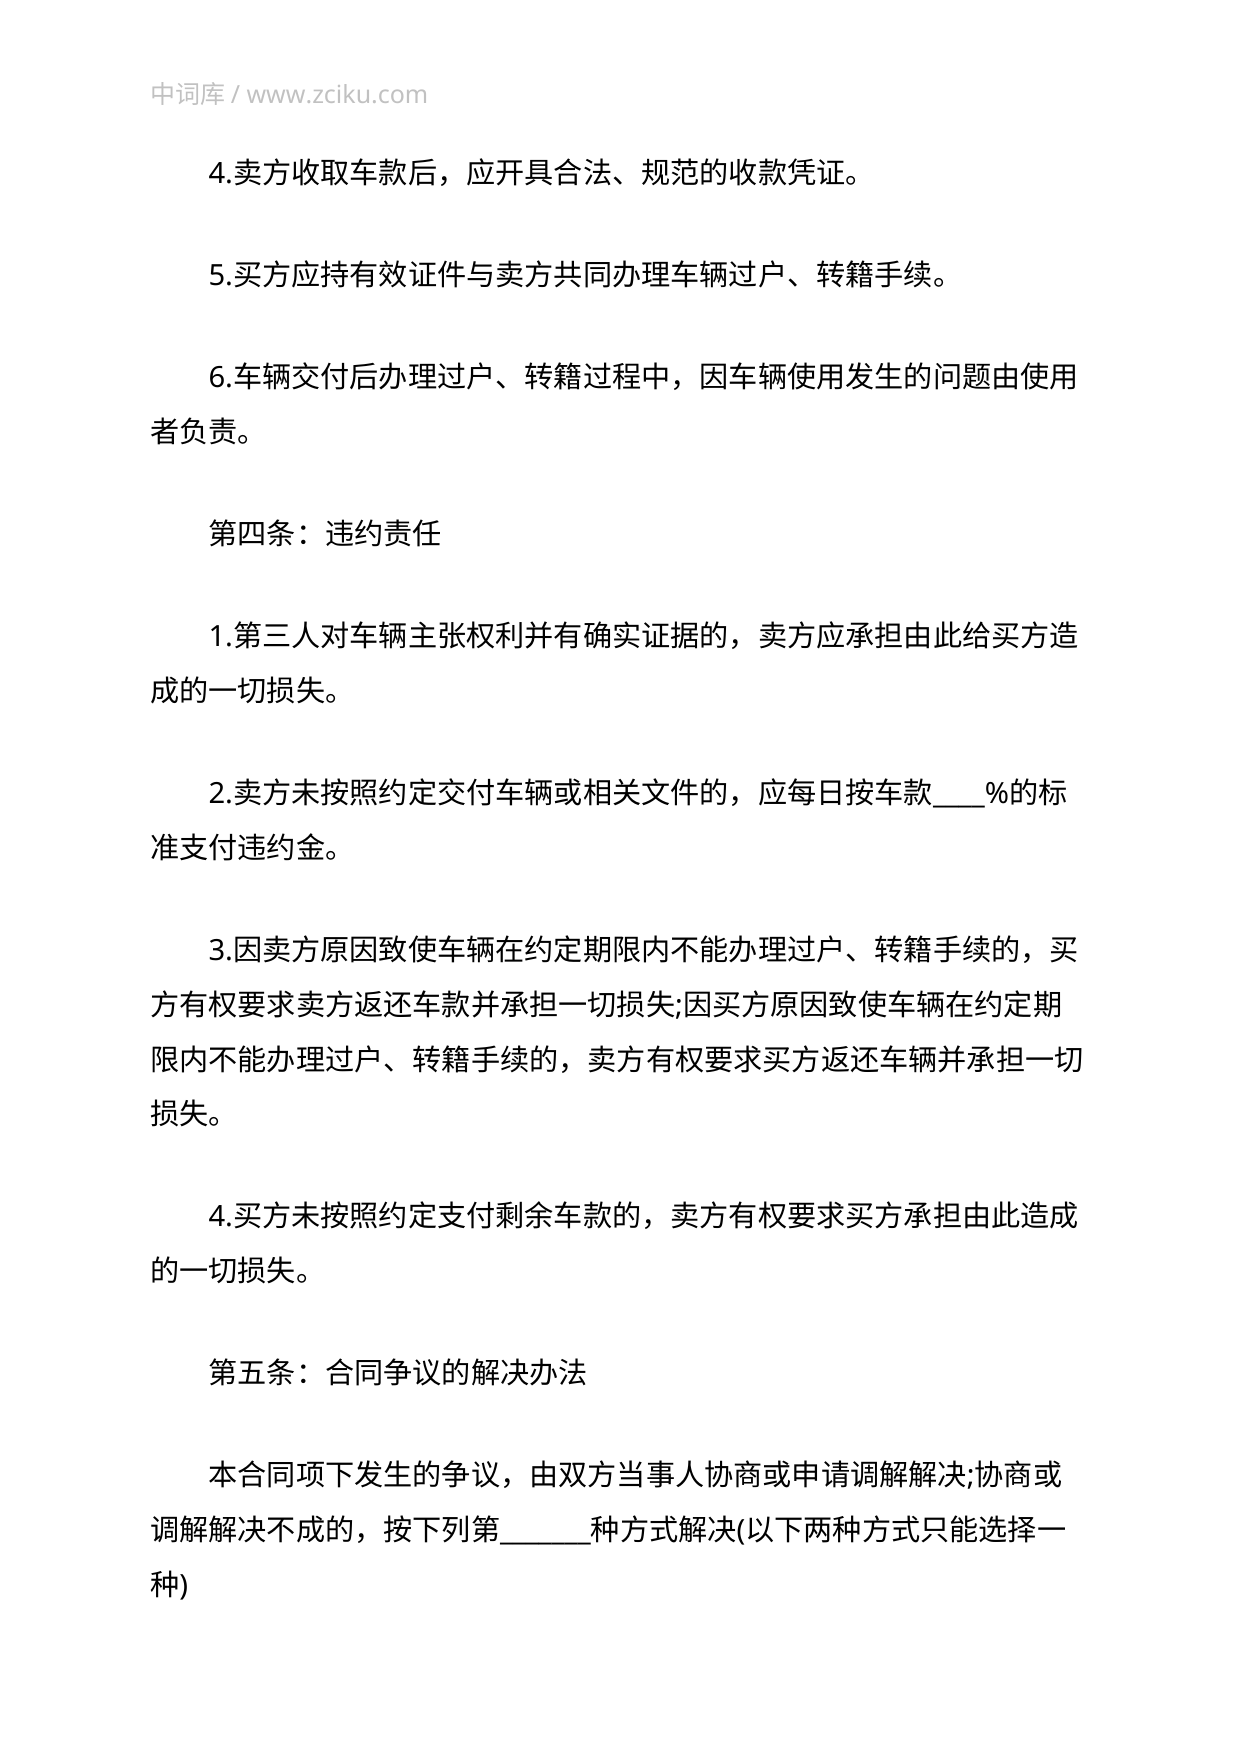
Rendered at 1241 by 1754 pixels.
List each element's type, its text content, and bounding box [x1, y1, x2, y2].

text 3.因卖方原因致使车辆在约定期限内不能办理过户、转籍手续的，买方有权要求卖方返还车款并承担一切损失;因买方原因致使车辆在约定期限内不能办理过户、转籍手续的，卖方有权要求买方返还车辆并承担一切损失。 [150, 926, 1090, 1133]
text 6.车辆交付后办理过户、转籍过程中，因车辆使用发生的问题由使用者负责。 [150, 354, 1090, 451]
text 1.第三人对车辆主张权利并有确实证据的，卖方应承担由此给买方造成的一切损失。 [150, 612, 1090, 710]
text 第四条：违约责任 [150, 511, 1090, 553]
text 第五条：合同争议的解决办法 [150, 1349, 1090, 1392]
text 5.买方应持有效证件与卖方共同办理车辆过户、转籍手续。 [150, 252, 1090, 294]
text 2.卖方未按照约定交付车辆或相关文件的，应每日按车款____%的标准支付违约金。 [150, 769, 1090, 867]
text 本合同项下发生的争议，由双方当事人协商或申请调解解决;协商或调解解决不成的，按下列第_______种方式解决(以下两种方式只能选择一种) [150, 1451, 1090, 1604]
text 4.买方未按照约定支付剩余车款的，卖方有权要求买方承担由此造成的一切损失。 [150, 1193, 1090, 1290]
text 4.卖方收取车款后，应开具合法、规范的收款凭证。 [150, 150, 1090, 192]
